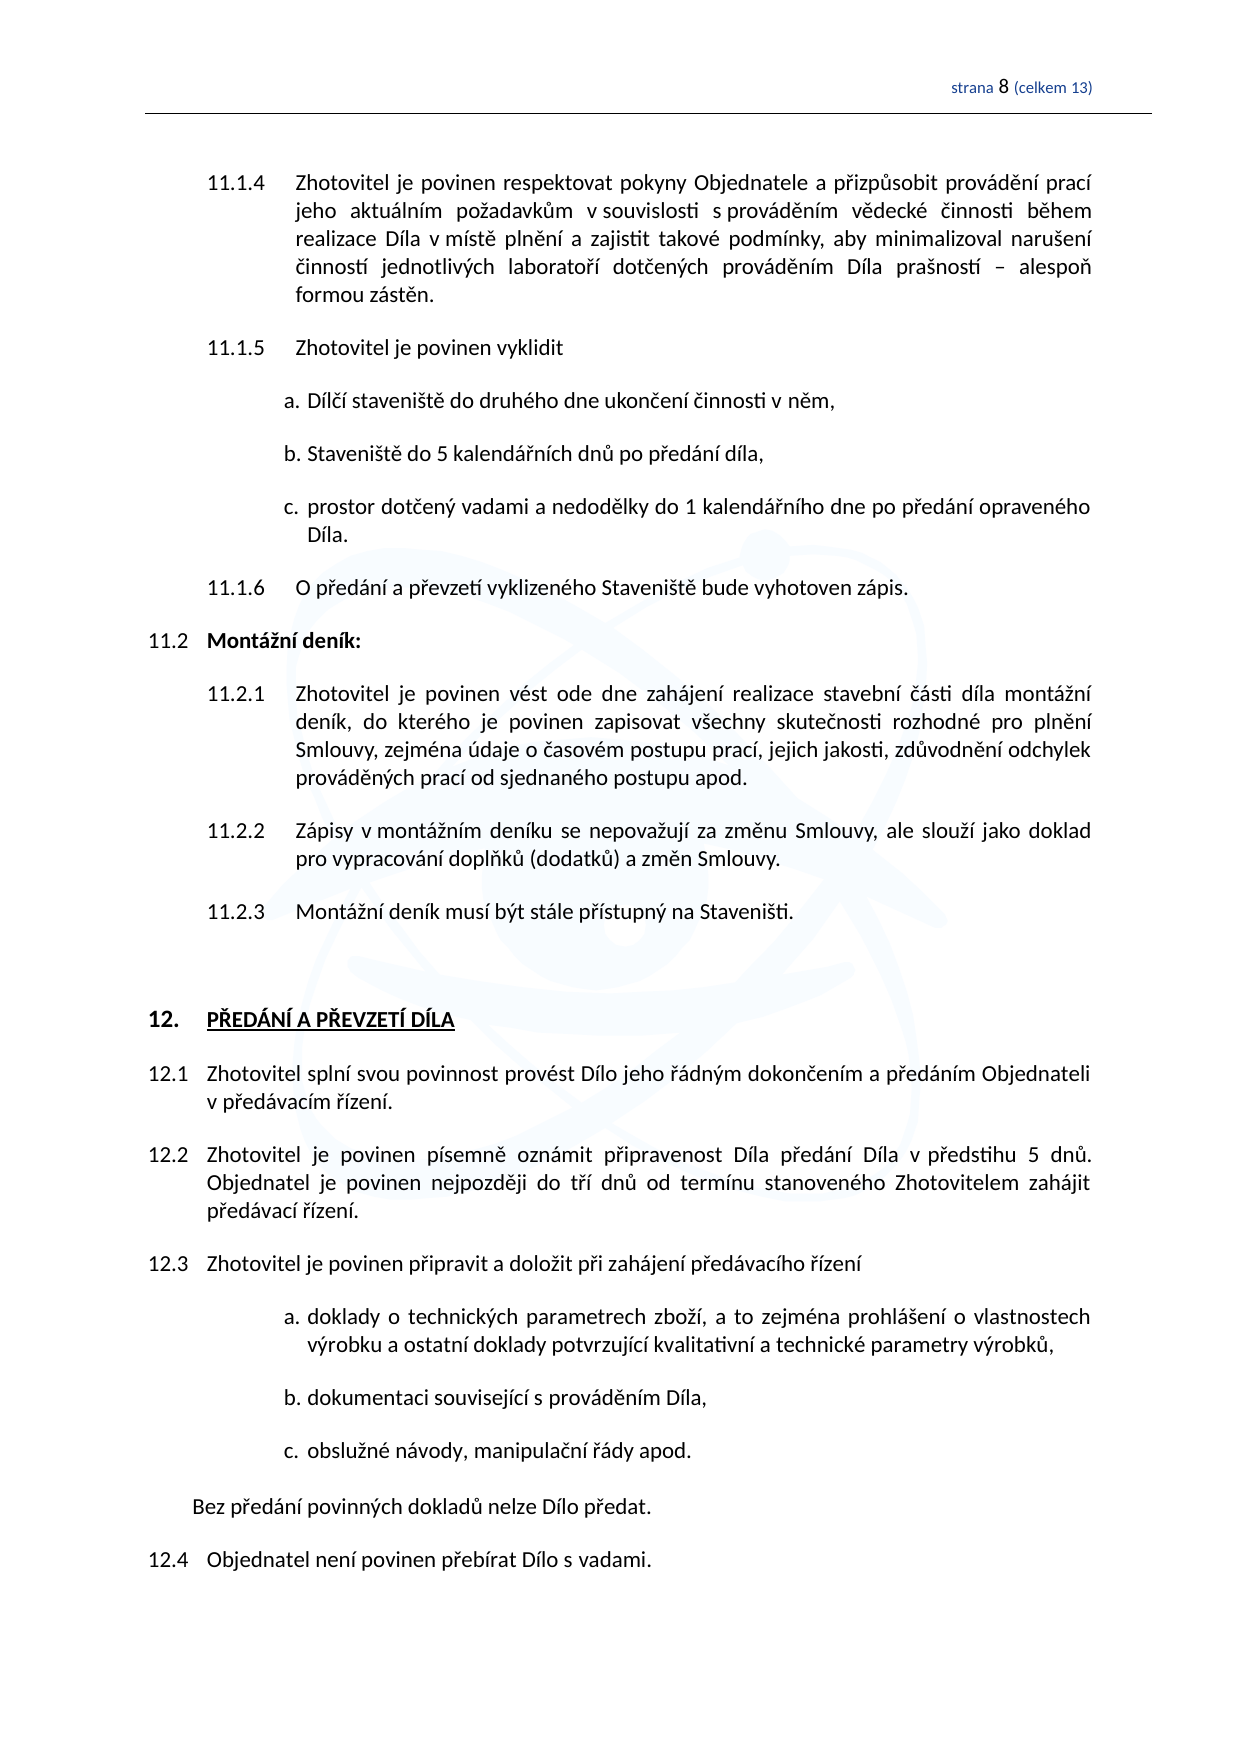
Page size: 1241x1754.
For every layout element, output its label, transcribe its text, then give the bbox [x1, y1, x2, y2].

list Montážní deník: [148, 626, 1093, 654]
list Zhotovitel splní svou povinnost provést Dílo jeho řádným dokončením a předáním Objednateli v předávacím řízení. [148, 1059, 1093, 1115]
list doklady o technických parametrech zboží, a to zejména prohlášení o vlastnostech výrobku a ostatní doklady potvrzující kvalitativní a technické parametry výrobků, [283, 1302, 1093, 1358]
list Staveniště do 5 kalendářních dnů po předání díla, [283, 439, 1093, 467]
list PŘEDÁNÍ A PŘEVZETÍ DÍLA [148, 1003, 1093, 1034]
list obslužné návody, manipulační řády apod. [283, 1436, 1093, 1464]
list Zhotovitel je povinen připravit a doložit při zahájení předávacího řízení [148, 1249, 1093, 1277]
list Zhotovitel je povinen písemně oznámit připravenost Díla předání Díla v předstihu 5 dnů. Objednatel je povinen nejpozději do tří dnů od termínu stanoveného Zhotovitelem zahájit předávací řízení. [148, 1140, 1093, 1224]
list Zhotovitel je povinen respektovat pokyny Objednatele a přizpůsobit provádění prací jeho aktuálním požadavkům v souvislosti s prováděním vědecké činnosti během realizace Díla v místě plnění a zajistit takové podmínky, aby minimalizoval narušení činností jednotlivých laboratoří dotčených prováděním Díla prašností – alespoň formou zástěn. [207, 168, 1093, 308]
list Montážní deník musí být stále přístupný na Staveništi. [207, 897, 1093, 925]
list O předání a převzetí vyklizeného Staveniště bude vyhotoven zápis. [207, 573, 1093, 601]
list Dílčí staveniště do druhého dne ukončení činnosti v něm, [283, 386, 1093, 414]
list prostor dotčený vadami a nedodělky do 1 kalendářního dne po předání opraveného Díla. [283, 492, 1093, 548]
list Zhotovitel je povinen vyklidit [207, 333, 1093, 361]
text Bez předání povinných dokladů nelze Dílo předat. [192, 1492, 1093, 1520]
list Objednatel není povinen přebírat Dílo s vadami. [148, 1545, 1093, 1573]
list Zápisy v montážním deníku se nepovažují za změnu Smlouvy, ale slouží jako doklad pro vypracování doplňků (dodatků) a změn Smlouvy. [207, 816, 1093, 872]
list Zhotovitel je povinen vést ode dne zahájení realizace stavební části díla montážní deník, do kterého je povinen zapisovat všechny skutečnosti rozhodné pro plnění Smlouvy, zejména údaje o časovém postupu prací, jejich jakosti, zdůvodnění odchylek prováděných prací od sjednaného postupu apod. [207, 679, 1093, 791]
list dokumentaci související s prováděním Díla, [283, 1383, 1093, 1411]
